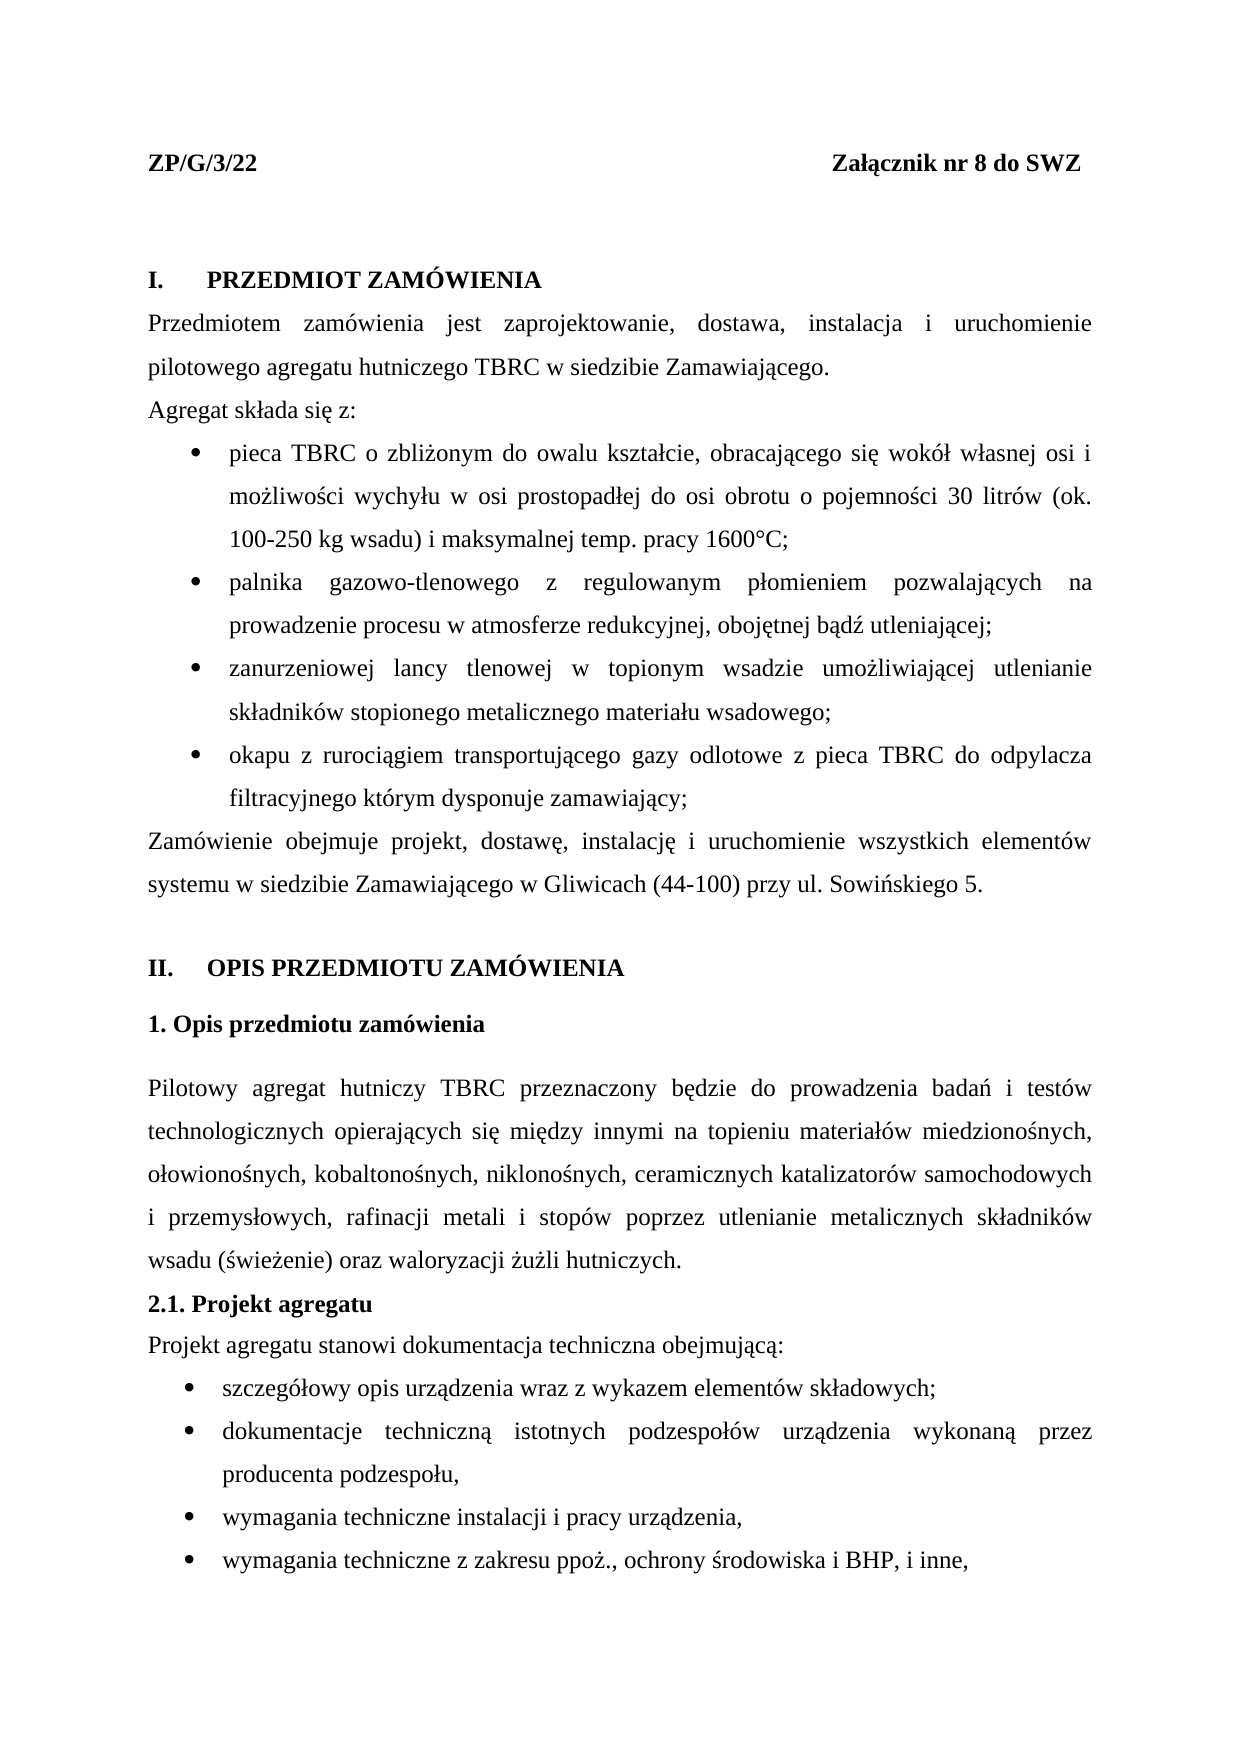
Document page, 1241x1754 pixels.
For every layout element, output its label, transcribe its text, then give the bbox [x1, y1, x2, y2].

text ZP/G/3/22 Załącznik nr 8 do SWZ [148, 148, 1093, 176]
list wymagania techniczne instalacji i pracy urządzenia, [185, 1502, 1093, 1531]
list palnika gazowo-tlenowego z regulowanym płomieniem pozwalających na prowadzenie procesu w atmosferze redukcyjnej, obojętnej bądź utleniającej; [191, 567, 1093, 639]
list zanurzeniowej lancy tlenowej w topionym wsadzie umożliwiającej utlenianie składników stopionego metalicznego materiału wsadowego; [191, 653, 1093, 725]
text Projekt agregatu stanowi dokumentacja techniczna obejmującą: [148, 1330, 1093, 1359]
text Zamówienie obejmuje projekt, dostawę, instalację i uruchomienie wszystkich elementów systemu w siedzibie Zamawiającego w Gliwicach (44-100) przy ul. Sowińskiego 5. [148, 826, 1093, 898]
text 1. Opis przedmiotu zamówienia [148, 1009, 1093, 1038]
list OPIS PRZEDMIOTU ZAMÓWIENIA [148, 953, 1093, 982]
list pieca TBRC o zbliżonym do owalu kształcie, obracającego się wokół własnej osi i możliwości wychyłu w osi prostopadłej do osi obrotu o pojemności 30 litrów (ok. 100-250 kg wsadu) i maksymalnej temp. pracy 1600°C; [191, 438, 1093, 553]
text Pilotowy agregat hutniczy TBRC przeznaczony będzie do prowadzenia badań i testów technologicznych opierających się między innymi na topieniu materiałów miedzionośnych, ołowionośnych, kobaltonośnych, niklonośnych, ceramicznych katalizatorów samochodowych i przemysłowych, rafinacji metali i stopów poprzez utlenianie metalicznych składników wsadu (świeżenie) oraz waloryzacji żużli hutniczych. [148, 1073, 1093, 1274]
list PRZEDMIOT ZAMÓWIENIA [148, 265, 1093, 294]
text Przedmiotem zamówienia jest zaprojektowanie, dostawa, instalacja i uruchomienie pilotowego agregatu hutniczego TBRC w siedzibie Zamawiającego. [148, 308, 1093, 380]
list dokumentacje techniczną istotnych podzespołów urządzenia wykonaną przez producenta podzespołu, [185, 1416, 1093, 1488]
list okapu z rurociągiem transportującego gazy odlotowe z pieca TBRC do odpylacza filtracyjnego którym dysponuje zamawiający; [191, 740, 1093, 812]
list szczegółowy opis urządzenia wraz z wykazem elementów składowych; [185, 1373, 1093, 1402]
text Agregat składa się z: [148, 395, 1093, 423]
text 2.1. Projekt agregatu [148, 1289, 1093, 1317]
list wymagania techniczne z zakresu ppoż., ochrony środowiska i BHP, i inne, [185, 1546, 1093, 1574]
